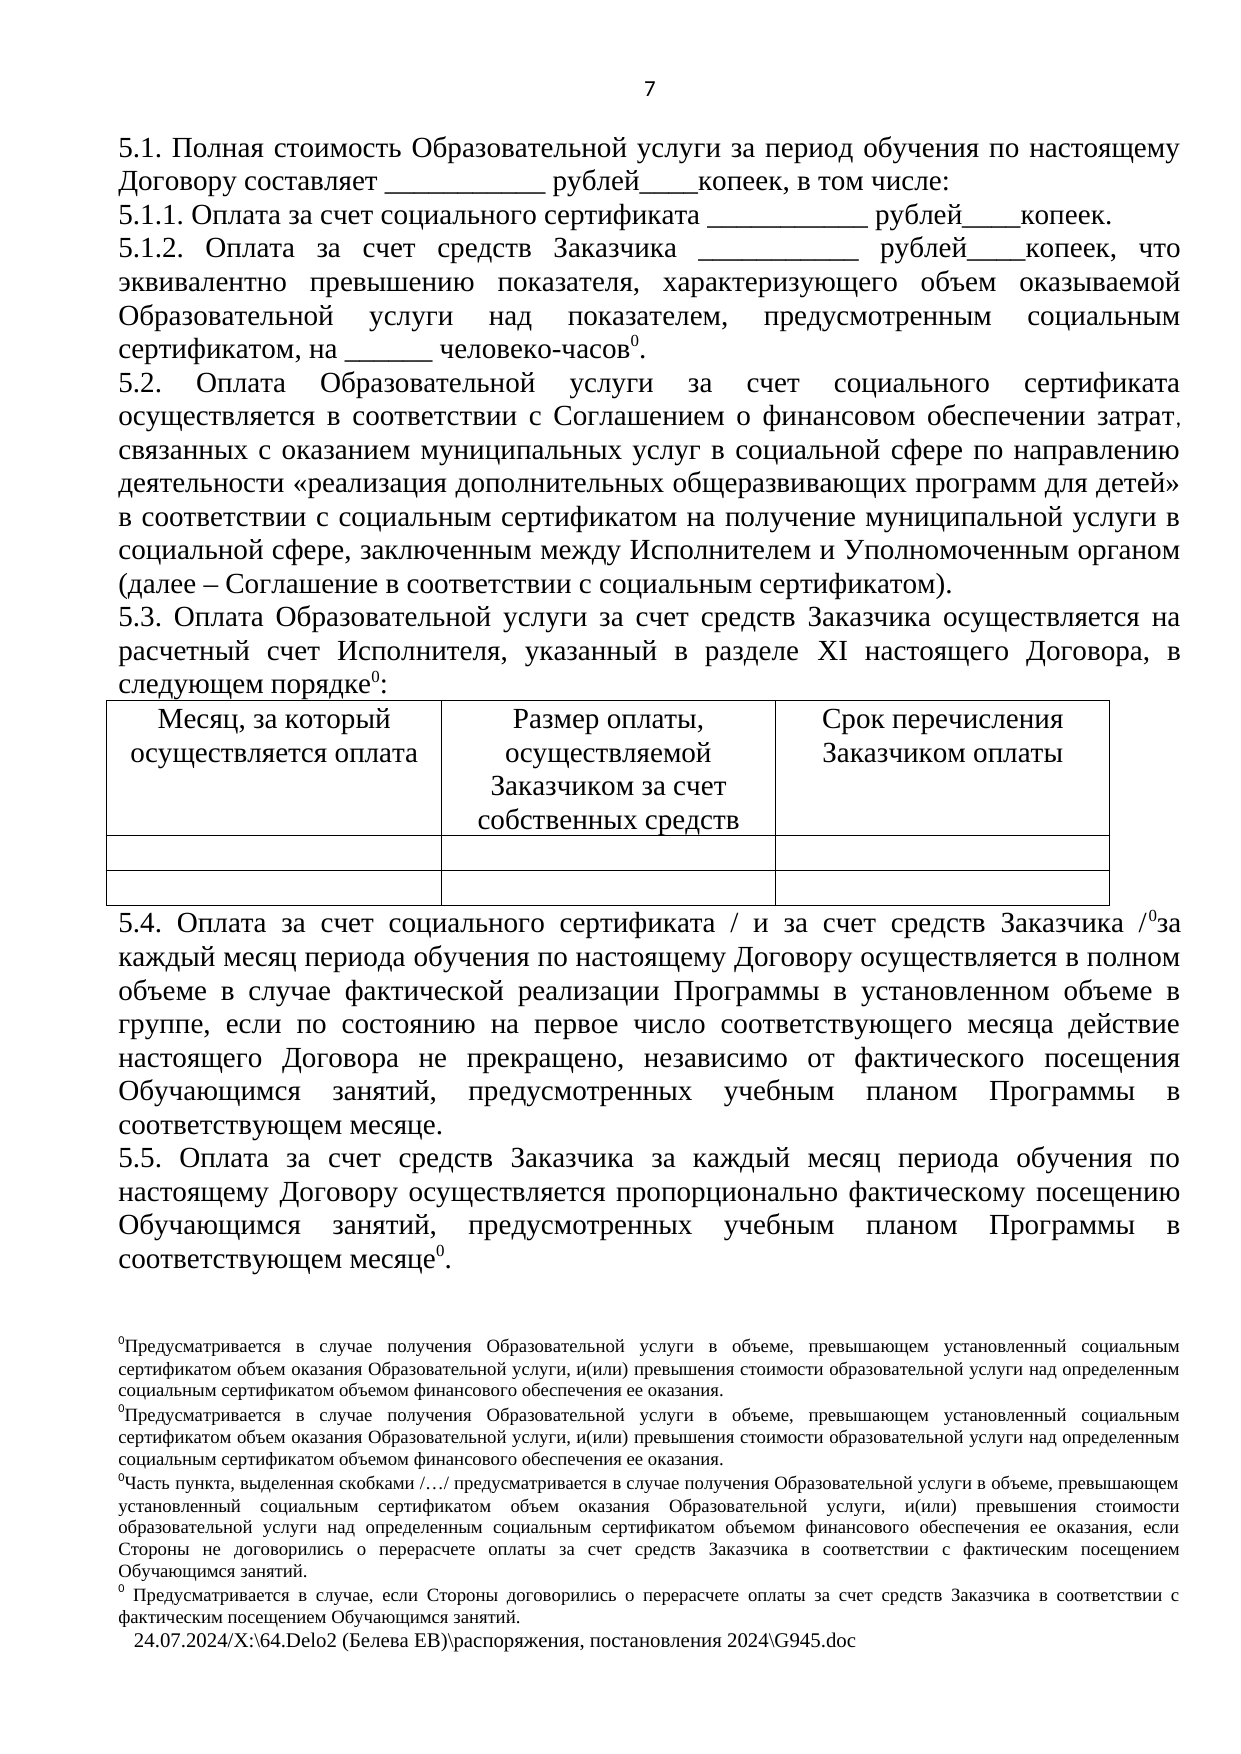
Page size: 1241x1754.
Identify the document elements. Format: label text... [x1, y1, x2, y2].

table_header Срок перечисления Заказчиком оплаты [776, 701, 1109, 835]
table_cell [442, 836, 775, 870]
text 5.3. Оплата Образовательной услуги за счет средств Заказчика осуществляется на расчетный счет Исполнителя, указанный в разделе XI настоящего Договора, в следующем порядке: [118, 599, 1181, 700]
table_cell [442, 871, 775, 904]
text 5.5. Оплата за счет средств Заказчика за каждый месяц периода обучения по настоящему Договору осуществляется пропорционально фактическому посещению Обучающимся занятий, предусмотренных учебным планом Программы в соответствующем месяце. [118, 1140, 1181, 1274]
table_cell [776, 871, 1109, 904]
table_header Размер оплаты, осуществляемой Заказчиком за счет собственных средств [442, 701, 775, 835]
table_header Месяц, за который осуществляется оплата [107, 701, 441, 835]
text 5.1.2. Оплата за счет средств Заказчика ___________ рублей____копеек, что эквивалентно превышению показателя, характеризующего объем оказываемой Образовательной услуги над показателем, предусмотренным социальным сертификатом, на ______ человеко-часов. [118, 231, 1181, 365]
table_cell [776, 836, 1109, 870]
table_cell [107, 871, 441, 904]
text 5.4. Оплата за счет социального сертификата / и за счет средств Заказчика /за каждый месяц периода обучения по настоящему Договору осуществляется в полном объеме в случае фактической реализации Программы в установленном объеме в группе, если по состоянию на первое число соответствующего месяца действие настоящего Договора не прекращено, независимо от фактического посещения Обучающимся занятий, предусмотренных учебным планом Программы в соответствующем месяце. [118, 906, 1181, 1140]
table_cell [107, 836, 441, 870]
text 5.1. Полная стоимость Образовательной услуги за период обучения по настоящему Договору составляет ___________ рублей____копеек, в том числе: [118, 130, 1181, 197]
text 5.1.1. Оплата за счет социального сертификата ___________ рублей____копеек. [118, 197, 1181, 231]
text 5.2. Оплата Образовательной услуги за счет социального сертификата осуществляется в соответствии с Соглашением о финансовом обеспечении затрат, связанных с оказанием муниципальных услуг в социальной сфере по направлению деятельности «реализация дополнительных общеразвивающих программ для детей» в соответствии с социальным сертификатом на получение муниципальной услуги в социальной сфере, заключенным между Исполнителем и Уполномоченным органом (далее – Соглашение в соответствии с социальным сертификатом). [118, 365, 1181, 599]
